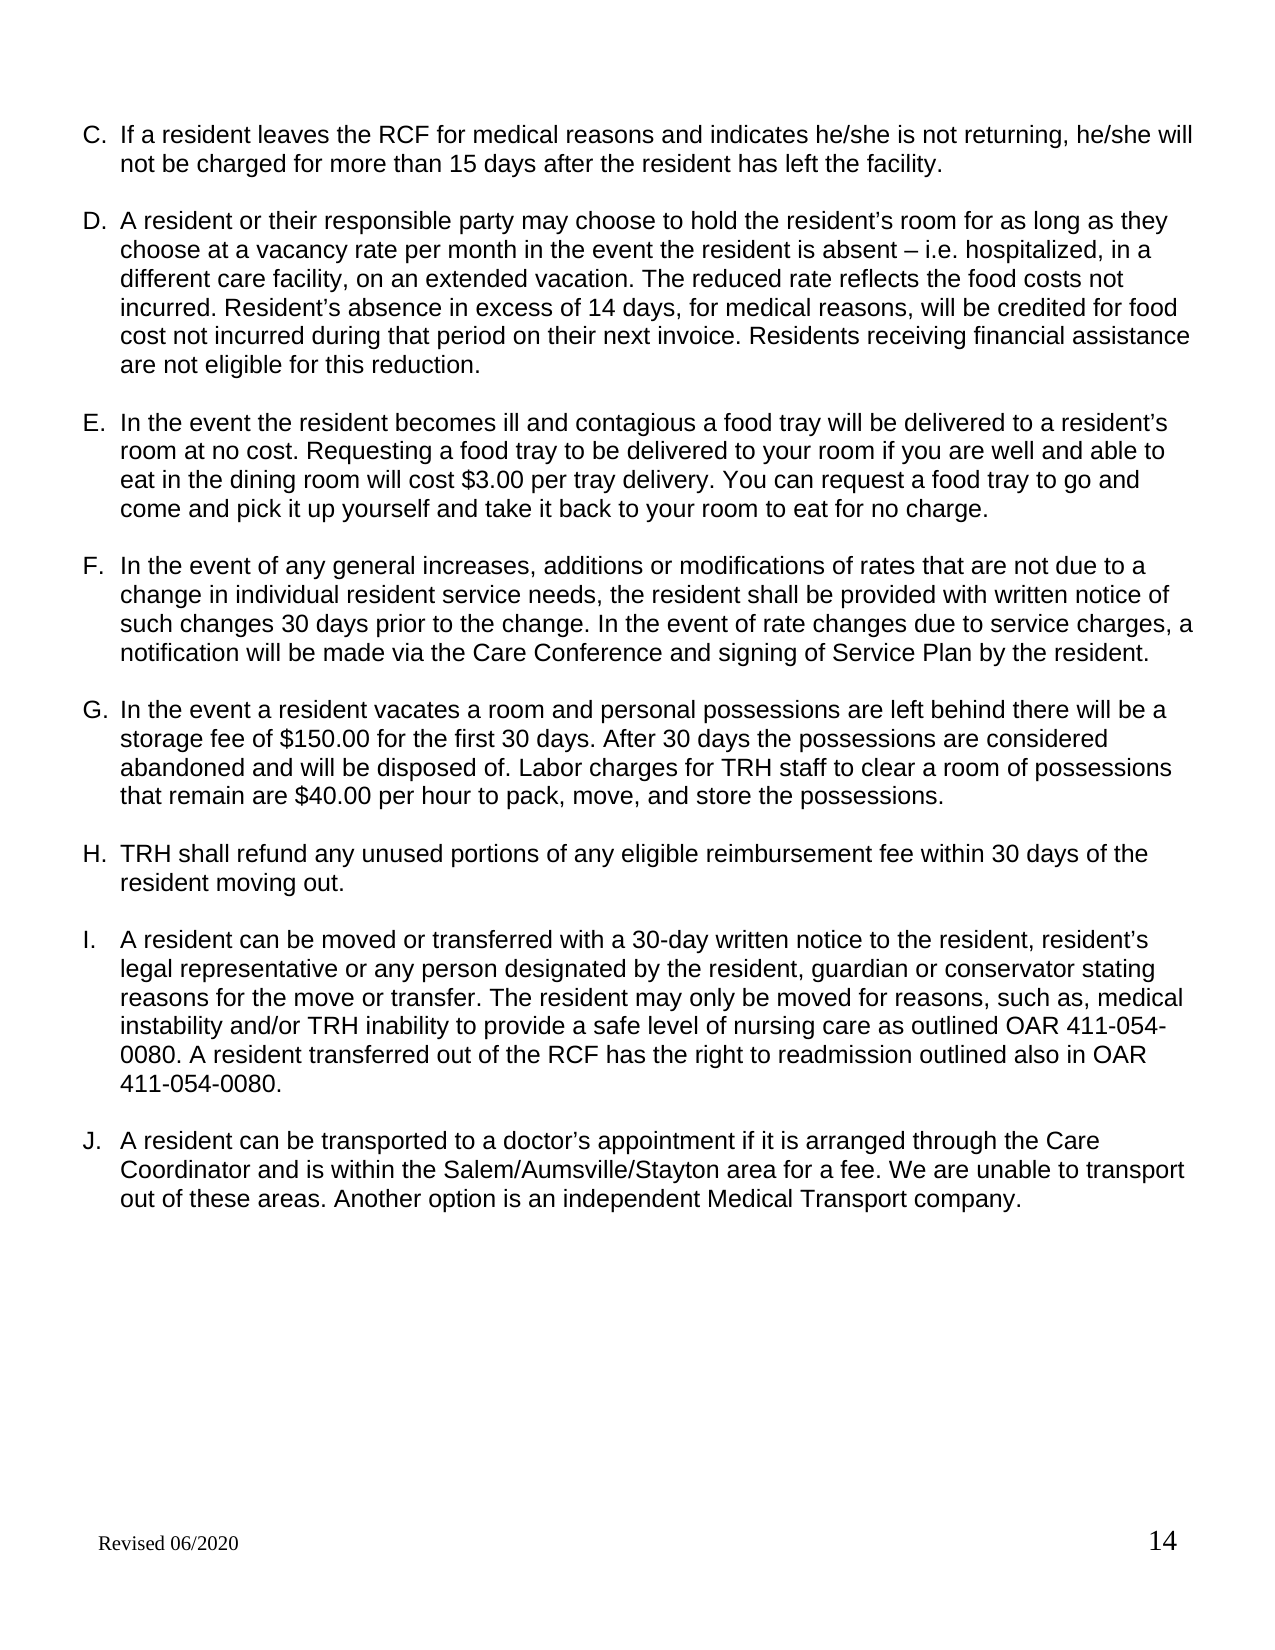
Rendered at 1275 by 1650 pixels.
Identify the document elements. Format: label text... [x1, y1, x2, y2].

list A resident can be transported to a doctor’s appointment if it is arranged through the Care Coordinator and is within the Salem/Aumsville/Stayton area for a fee. We are unable to transport out of these areas. Another option is an independent Medical Transport company. [82, 1126, 1200, 1212]
list A resident or their responsible party may choose to hold the resident’s room for as long as they choose at a vacancy rate per month in the event the resident is absent – i.e. hospitalized, in a different care facility, on an extended vacation. The reduced rate reflects the food costs not incurred. Resident’s absence in excess of 14 days, for medical reasons, will be credited for food cost not incurred during that period on their next invoice. Residents receiving financial assistance are not eligible for this reduction. [82, 206, 1200, 379]
list In the event a resident vacates a room and personal possessions are left behind there will be a storage fee of $150.00 for the first 30 days. After 30 days the possessions are considered abandoned and will be disposed of. Labor charges for TRH staff to clear a room of possessions that remain are $40.00 per hour to pack, move, and store the possessions. [82, 695, 1200, 810]
list In the event the resident becomes ill and contagious a food tray will be delivered to a resident’s room at no cost. Requesting a food tray to be delivered to your room if you are well and able to eat in the dining room will cost $3.00 per tray delivery. You can request a food tray to go and come and pick it up yourself and take it back to your room to eat for no charge. [82, 407, 1200, 522]
list If a resident leaves the RCF for medical reasons and indicates he/she is not returning, he/she will not be charged for more than 15 days after the resident has left the facility. [82, 120, 1200, 177]
list A resident can be moved or transferred with a 30-day written notice to the resident, resident’s legal representative or any person designated by the resident, guardian or conservator stating reasons for the move or transfer. The resident may only be moved for reasons, such as, medical instability and/or TRH inability to provide a safe level of nursing care as outlined OAR 411-054-0080. A resident transferred out of the RCF has the right to readmission outlined also in OAR 411-054-0080. [82, 925, 1200, 1097]
list In the event of any general increases, additions or modifications of rates that are not due to a change in individual resident service needs, the resident shall be provided with written notice of such changes 30 days prior to the change. In the event of rate changes due to service charges, a notification will be made via the Care Conference and signing of Service Plan by the resident. [82, 551, 1200, 666]
list TRH shall refund any unused portions of any eligible reimbursement fee within 30 days of the resident moving out. [82, 839, 1200, 896]
